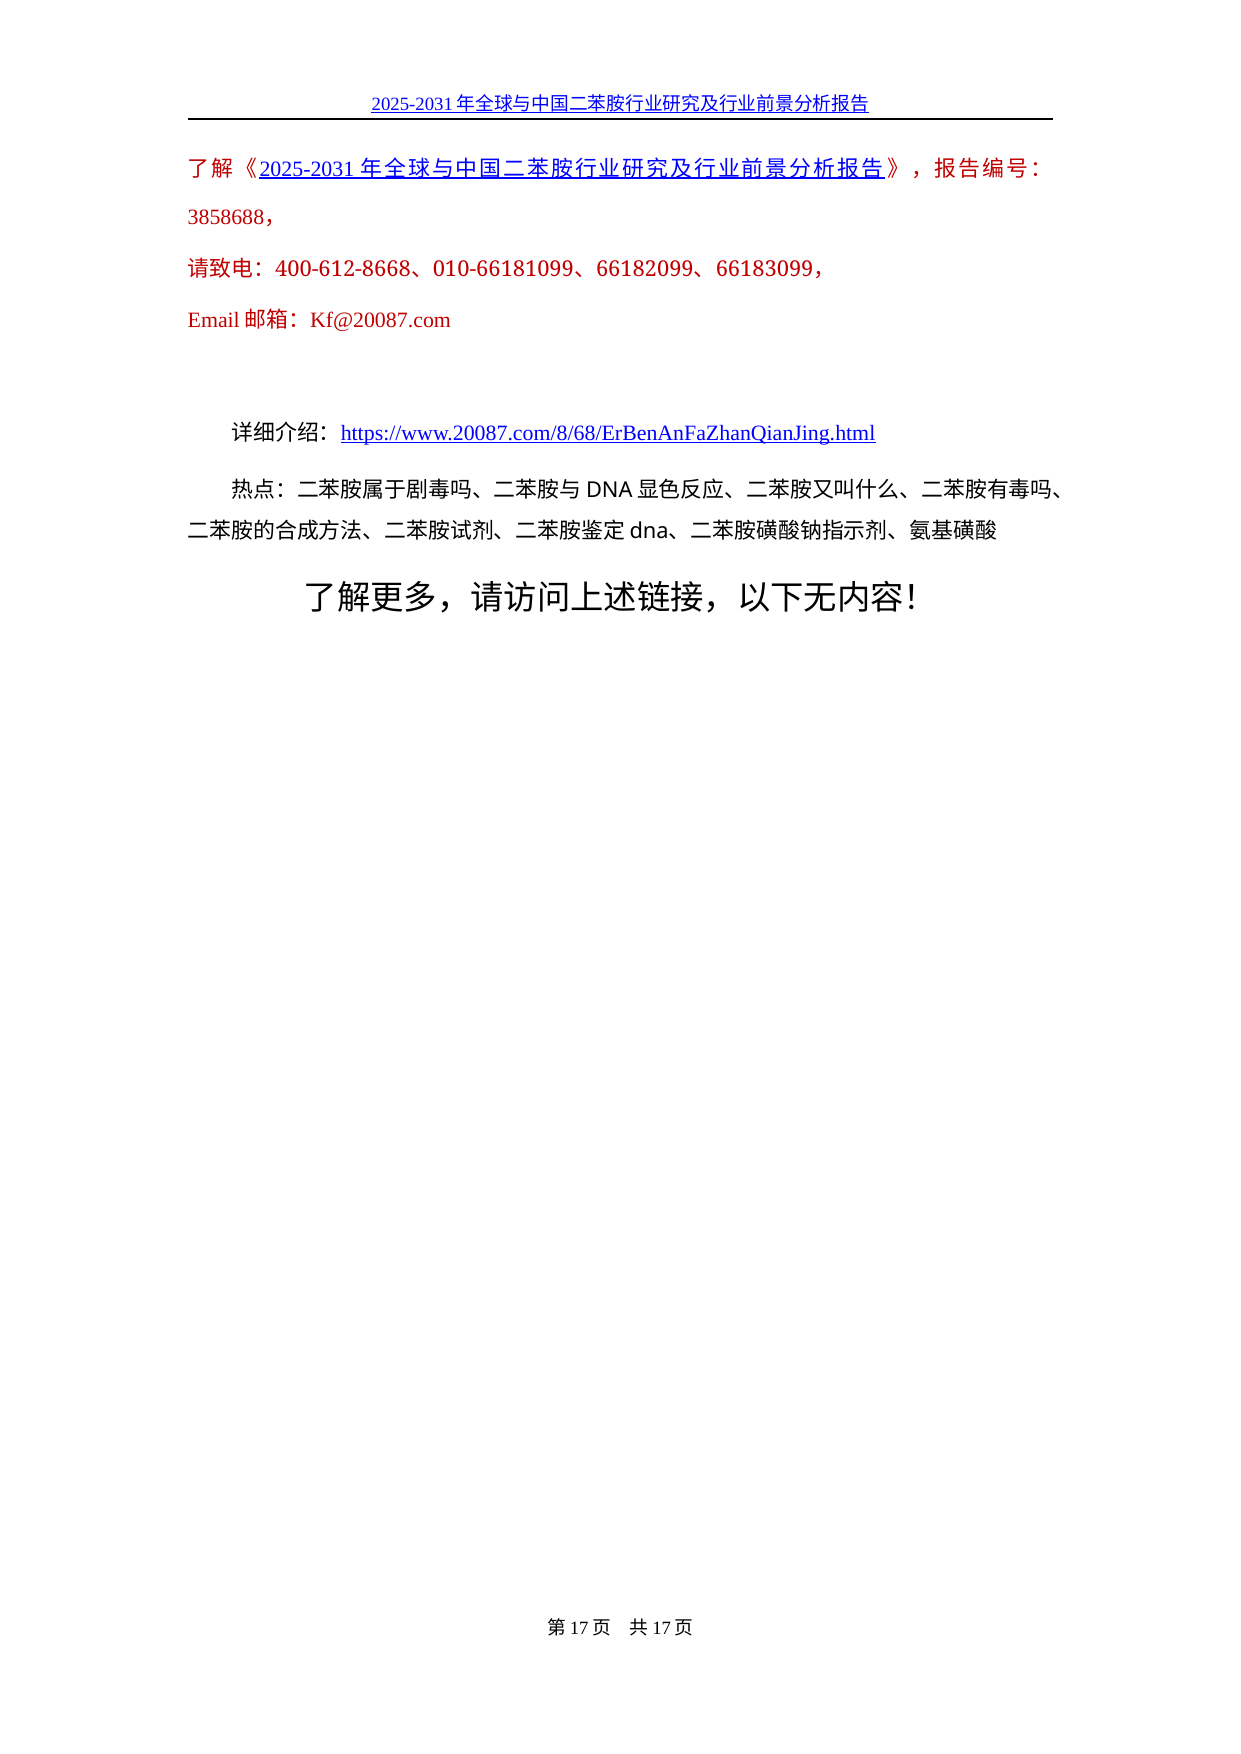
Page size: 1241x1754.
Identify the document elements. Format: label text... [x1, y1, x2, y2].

text 请致电：400-612-8668、010-66181099、66182099、66183099， [187, 251, 1053, 283]
text 了解《2025-2031年全球与中国二苯胺行业研究及行业前景分析报告》，报告编号：3858688， [187, 150, 1053, 231]
text 热点：二苯胺属于剧毒吗、二苯胺与DNA显色反应、二苯胺又叫什么、二苯胺有毒吗、二苯胺的合成方法、二苯胺试剂、二苯胺鉴定dna、二苯胺磺酸钠指示剂、氨基磺酸 [187, 472, 1053, 545]
text 详细介绍：https://www.20087.com/8/68/ErBenAnFaZhanQianJing.html [187, 415, 1053, 447]
title 了解更多，请访问上述链接，以下无内容！ [187, 562, 1053, 627]
text Email邮箱：Kf@20087.com [187, 302, 1053, 334]
